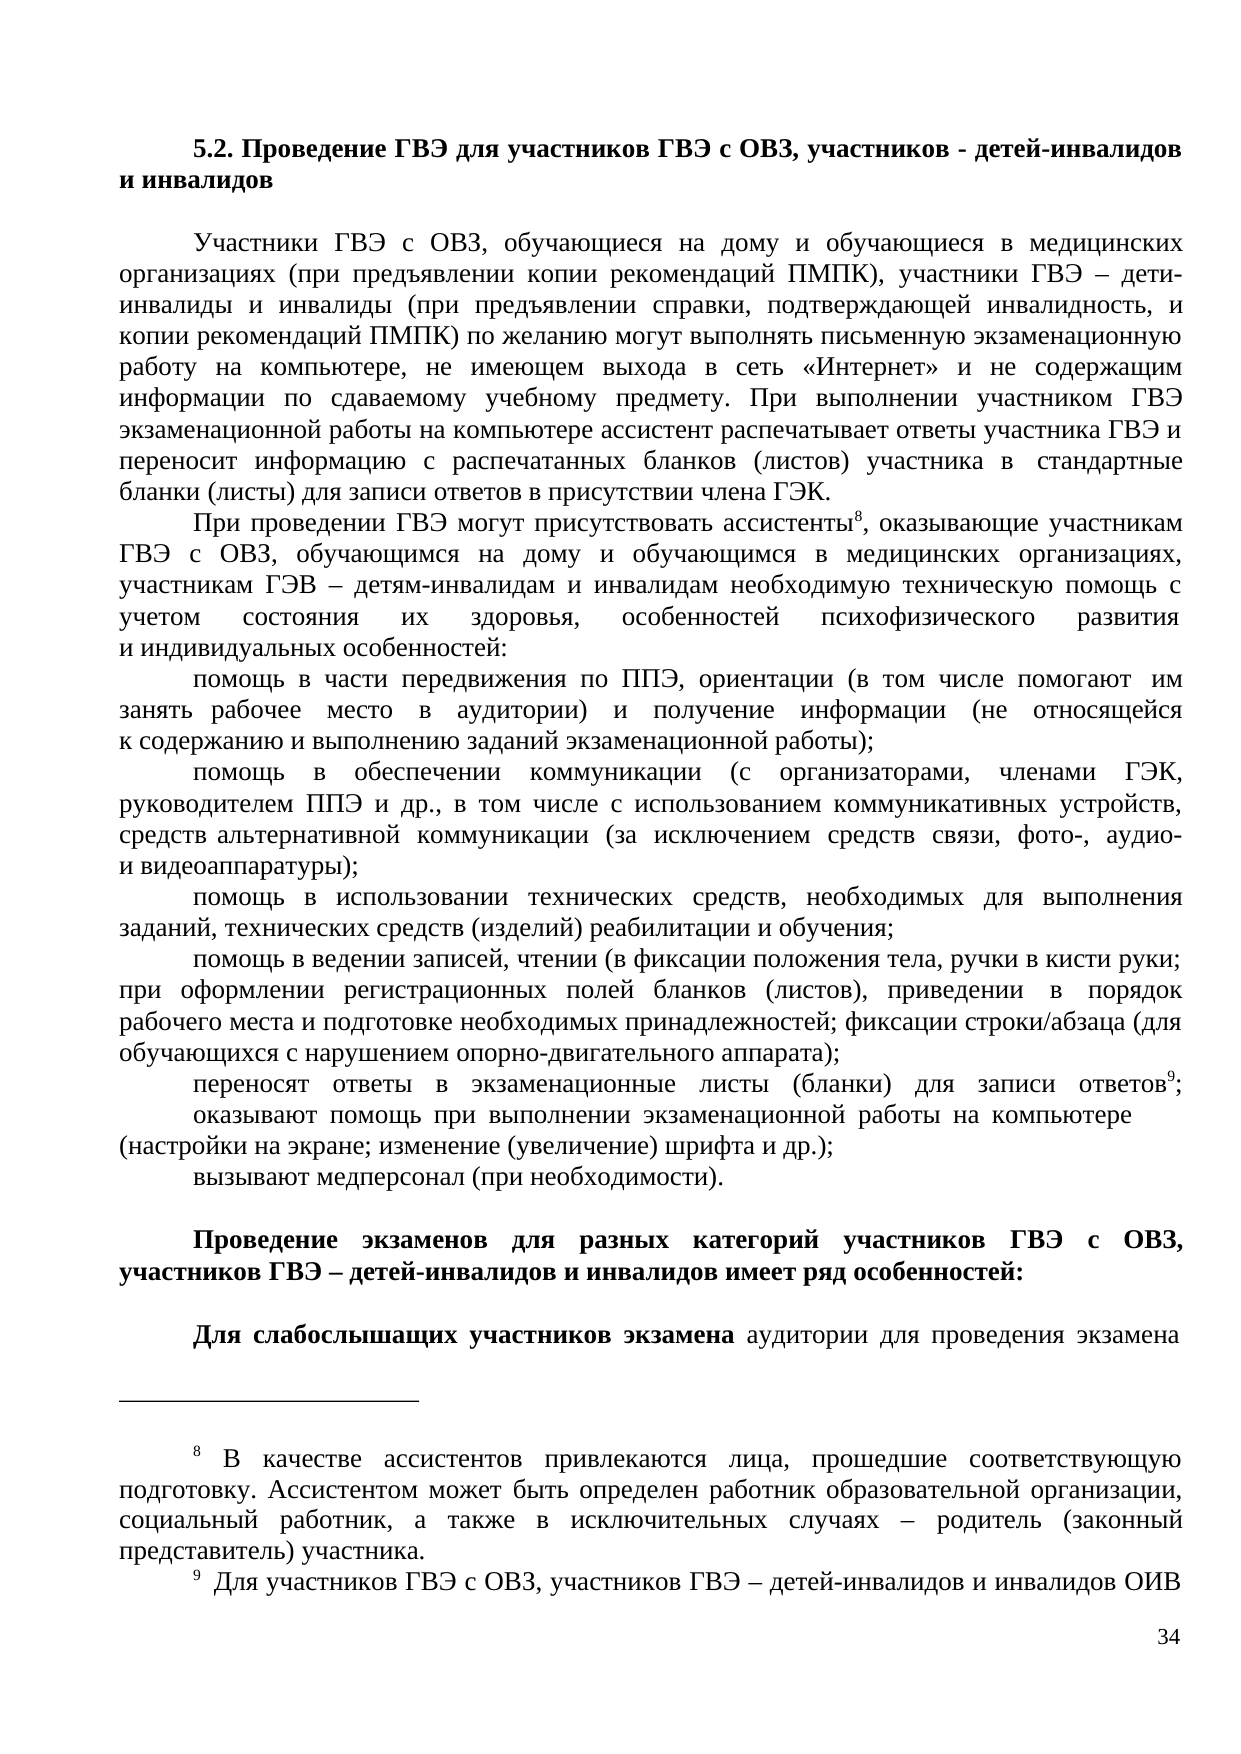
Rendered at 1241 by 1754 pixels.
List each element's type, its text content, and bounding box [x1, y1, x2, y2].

text помощь в части передвижения по ППЭ, ориентации (в том числе помогают им занять рабочее место в аудитории) и получение информации (не относящейся к содержанию и выполнению заданий экзаменационной работы); [119, 662, 1183, 756]
text (настройки на экране; изменение (увеличение) шрифта и др.); вызывают медперсонал (при необходимости). [119, 1129, 835, 1192]
text 8 В качестве ассистентов привлекаются лица, прошедшие соответствующую подготовку. Ассистентом может быть определен работник образовательной организации, социальный работник, а также в исключительных случаях – родитель (законный представитель) участника. [119, 1443, 1183, 1565]
text помощь в обеспечении коммуникации (с организаторами, членами ГЭК, руководителем ППЭ и др., в том числе с использованием коммуникативных устройств, средств альтернативной коммуникации (за исключением средств связи, фото-, аудио- и видеоаппаратуры); [119, 756, 1183, 880]
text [119, 1565, 1183, 1596]
subtitle Проведение ГВЭ для участников ГВЭ с ОВЗ, участников - детей-инвалидов и инвалидов [119, 132, 1183, 194]
text переносят ответы в экзаменационные листы (бланки) для записи ответов9; оказывают помощь при выполнении экзаменационной работы на компьютере [193, 1067, 1183, 1129]
text При проведении ГВЭ могут присутствовать ассистенты8, оказывающие участникам ГВЭ с ОВЗ, обучающимся на дому и обучающимся в медицинских организациях, участникам ГЭВ – детям-инвалидам и инвалидам необходимую техническую помощь с учетом состояния их здоровья, особенностей психофизического развития и индивидуальных особенностей: [119, 506, 1183, 662]
subtitle Проведение экзаменов для разных категорий участников ГВЭ с ОВЗ, участников ГВЭ – детей-инвалидов и инвалидов имеет ряд особенностей: [119, 1223, 1183, 1286]
text Для слабослышащих участников экзамена аудитории для проведения экзамена [193, 1318, 1226, 1349]
text Участники ГВЭ с ОВЗ, обучающиеся на дому и обучающиеся в медицинских организациях (при предъявлении копии рекомендаций ПМПК), участники ГВЭ – дети- инвалиды и инвалиды (при предъявлении справки, подтверждающей инвалидность, и копии рекомендаций ПМПК) по желанию могут выполнять письменную экзаменационную работу на компьютере, не имеющем выхода в сеть «Интернет» и не содержащим информации по сдаваемому учебному предмету. При выполнении участником ГВЭ экзаменационной работы на компьютере ассистент распечатывает ответы участника ГВЭ и переносит информацию с распечатанных бланков (листов) участника в стандартные бланки (листы) для записи ответов в присутствии члена ГЭК. [119, 226, 1183, 506]
text помощь в использовании технических средств, необходимых для выполнения заданий, технических средств (изделий) реабилитации и обучения; [119, 880, 1183, 942]
text помощь в ведении записей, чтении (в фиксации положения тела, ручки в кисти руки; при оформлении регистрационных полей бланков (листов), приведении в порядок рабочего места и подготовке необходимых принадлежностей; фиксации строки/абзаца (для обучающихся с нарушением опорно-двигательного аппарата); [119, 942, 1183, 1067]
